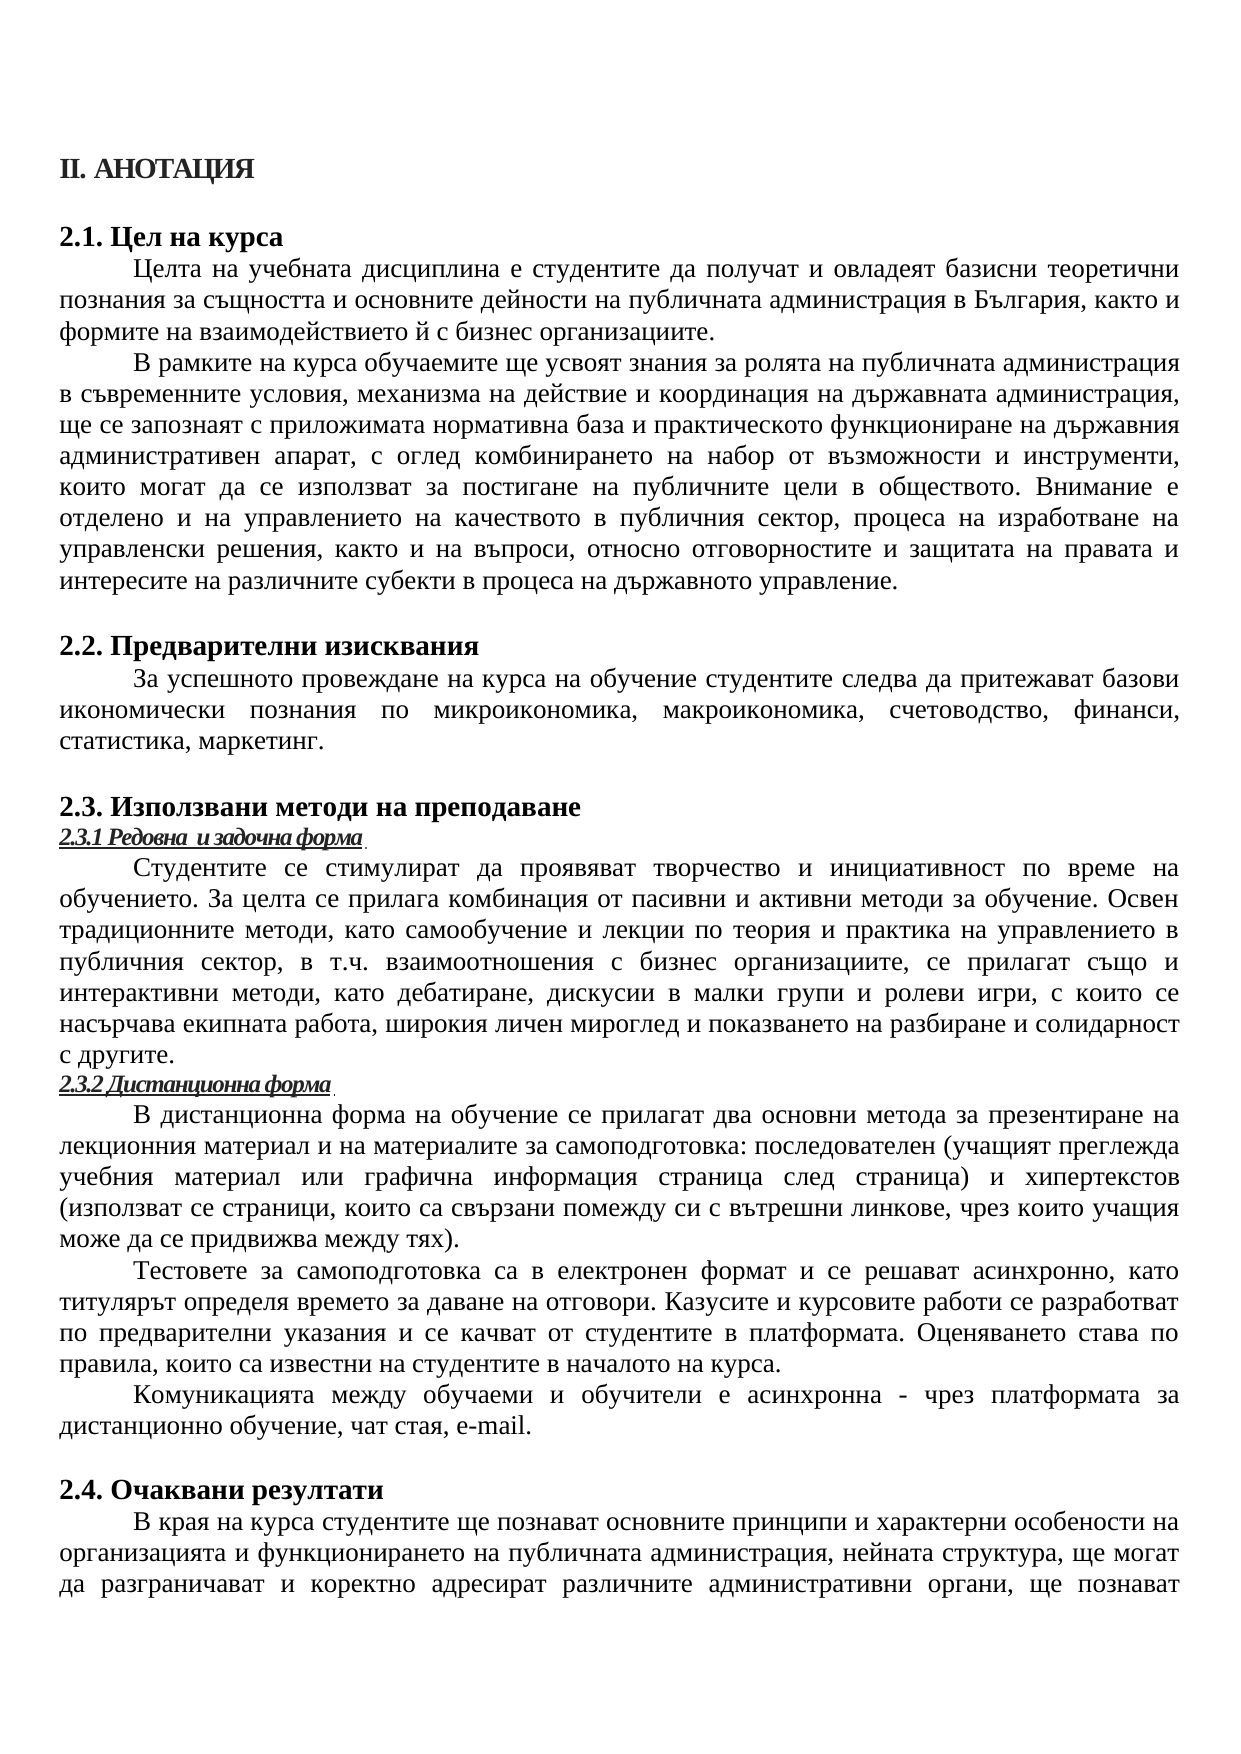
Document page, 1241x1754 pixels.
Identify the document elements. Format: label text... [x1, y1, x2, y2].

text 2.2. Предварителни изисквания [59, 628, 1181, 662]
text В дистанционна форма на обучение се прилагат два основни метода за презентиране на лекционния материал и на материалите за самоподготовка: последователен (учащият преглежда учебния материал или графична информация страница след страница) и хипертекстов (използват се страници, които са свързани помежду си с вътрешни линкове, чрез които учащия може да се придвижва между тях). [59, 1098, 1181, 1254]
text Комуникацията между обучаеми и обучители е асинхронна - чрез платформата за дистанционно обучение, чат стая, e-mail. [59, 1378, 1181, 1441]
text Студентите се стимулират да проявяват творчество и инициативност по време на обучението. За целта се прилага комбинация от пасивни и активни методи за обучение. Освен традиционните методи, като самообучение и лекции по теория и практика на управлението в публичния сектор, в т.ч. взаимоотношения с бизнес организациите, се прилагат също и интерактивни методи, като дебатиране, дискусии в малки групи и ролеви игри, с които се насърчава екипната работа, широкия личен мироглед и показването на разбиране и солидарност с другите. [59, 851, 1181, 1069]
text II. Анотация [59, 152, 1181, 185]
text 2.4. Очаквани резултати [59, 1472, 1181, 1505]
text Целта на учебната дисциплина е студентите да получат и овладеят базисни теоретични познания за същността и основните дейности на публичната администрация в България, както и формите на взаимодействието й с бизнес организациите. [59, 252, 1181, 346]
text 2.1. Цел на курса [59, 219, 1181, 252]
text 2.3.1 Редовна и задочна форма [59, 822, 1181, 851]
text В рамките на курса обучаемите ще усвоят знания за ролята на публичната администрация в съвременните условия, механизма на действие и координация на държавната администрация, ще се запознаят с приложимата нормативна база и практическото функциониране на държавния административен апарат, с оглед комбинирането на набор от възможности и инструменти, които могат да се използват за постигане на публичните цели в обществото. Внимание е отделено и на управлението на качеството в публичния сектор, процеса на изработване на управленски решения, както и на въпроси, относно отговорностите и защитата на правата и интересите на различните субекти в процеса на държавното управление. [59, 346, 1181, 595]
text 2.3. Използвани методи на преподаване [59, 789, 1181, 822]
text Тестовете за самоподготовка са в електронен формат и се решават асинхронно, като титулярът определя времето за даване на отговори. Казусите и курсовите работи се разработват по предварителни указания и се качват от студентите в платформата. Оценяването става по правила, които са известни на студентите в началото на курса. [59, 1254, 1181, 1378]
text За успешното провеждане на курса на обучение студентите следва да притежават базови икономически познания по микроикономика, макроикономика, счетоводство, финанси, статистика, маркетинг. [59, 662, 1181, 755]
text 2.3.2 Дистанционна форма [59, 1069, 1181, 1098]
